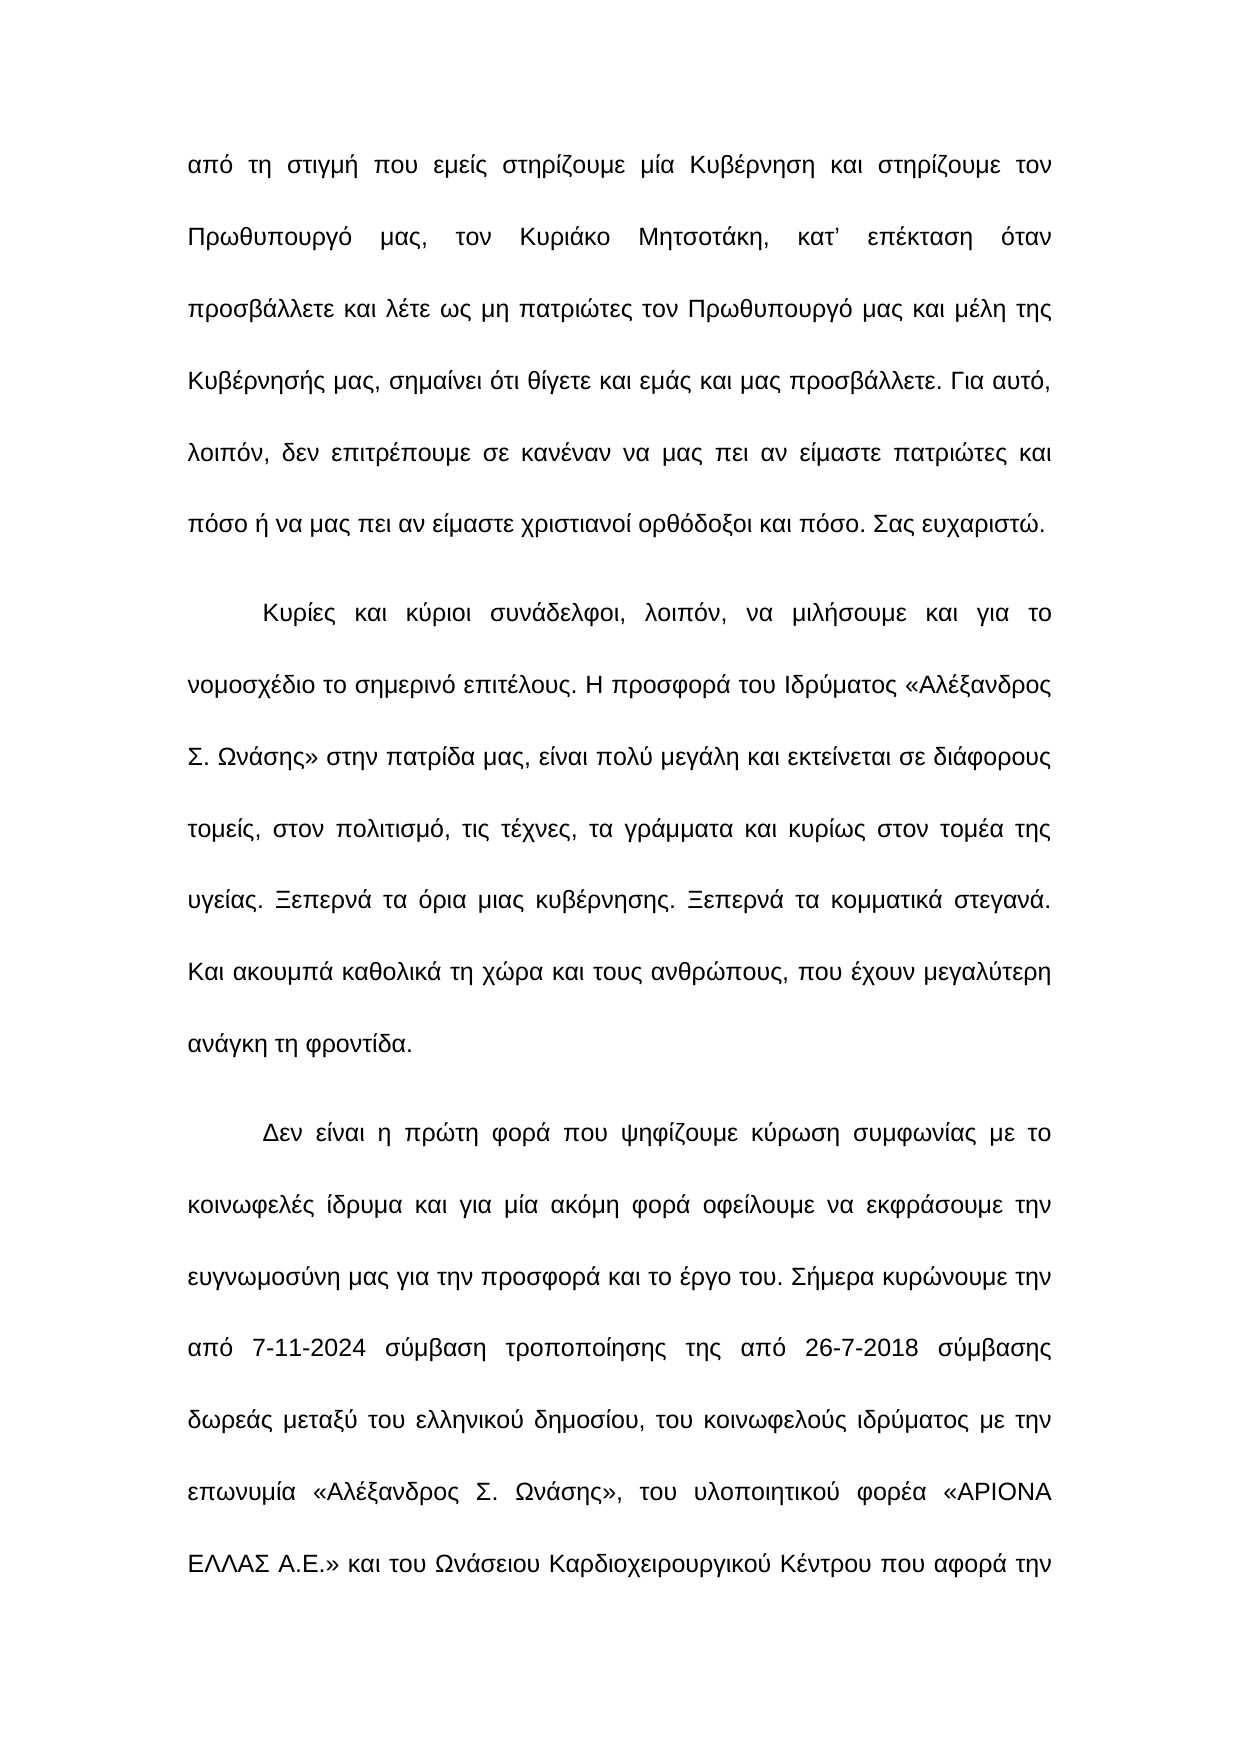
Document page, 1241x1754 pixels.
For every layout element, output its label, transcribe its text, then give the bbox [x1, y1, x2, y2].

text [187, 150, 1053, 538]
text Κυρίες και κύριοι συνάδελφοι, λοιπόν, να μιλήσουμε και για το νομοσχέδιο το σημερινό επιτέλους. Η προσφορά του Ιδρύματος «Αλέξανδρος Σ. Ωνάσης» στην πατρίδα μας, είναι πολύ μεγάλη και εκτείνεται σε διάφορους τομείς, στον πολιτισμό, τις τέχνες, τα γράμματα και κυρίως στον τομέα της υγείας. Ξεπερνά τα όρια μιας κυβέρνησης. Ξεπερνά τα κομματικά στεγανά. Και ακουμπά καθολικά τη χώρα και τους ανθρώπους, που έχουν μεγαλύτερη ανάγκη τη φροντίδα. [187, 598, 1053, 1058]
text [187, 1118, 1053, 1578]
